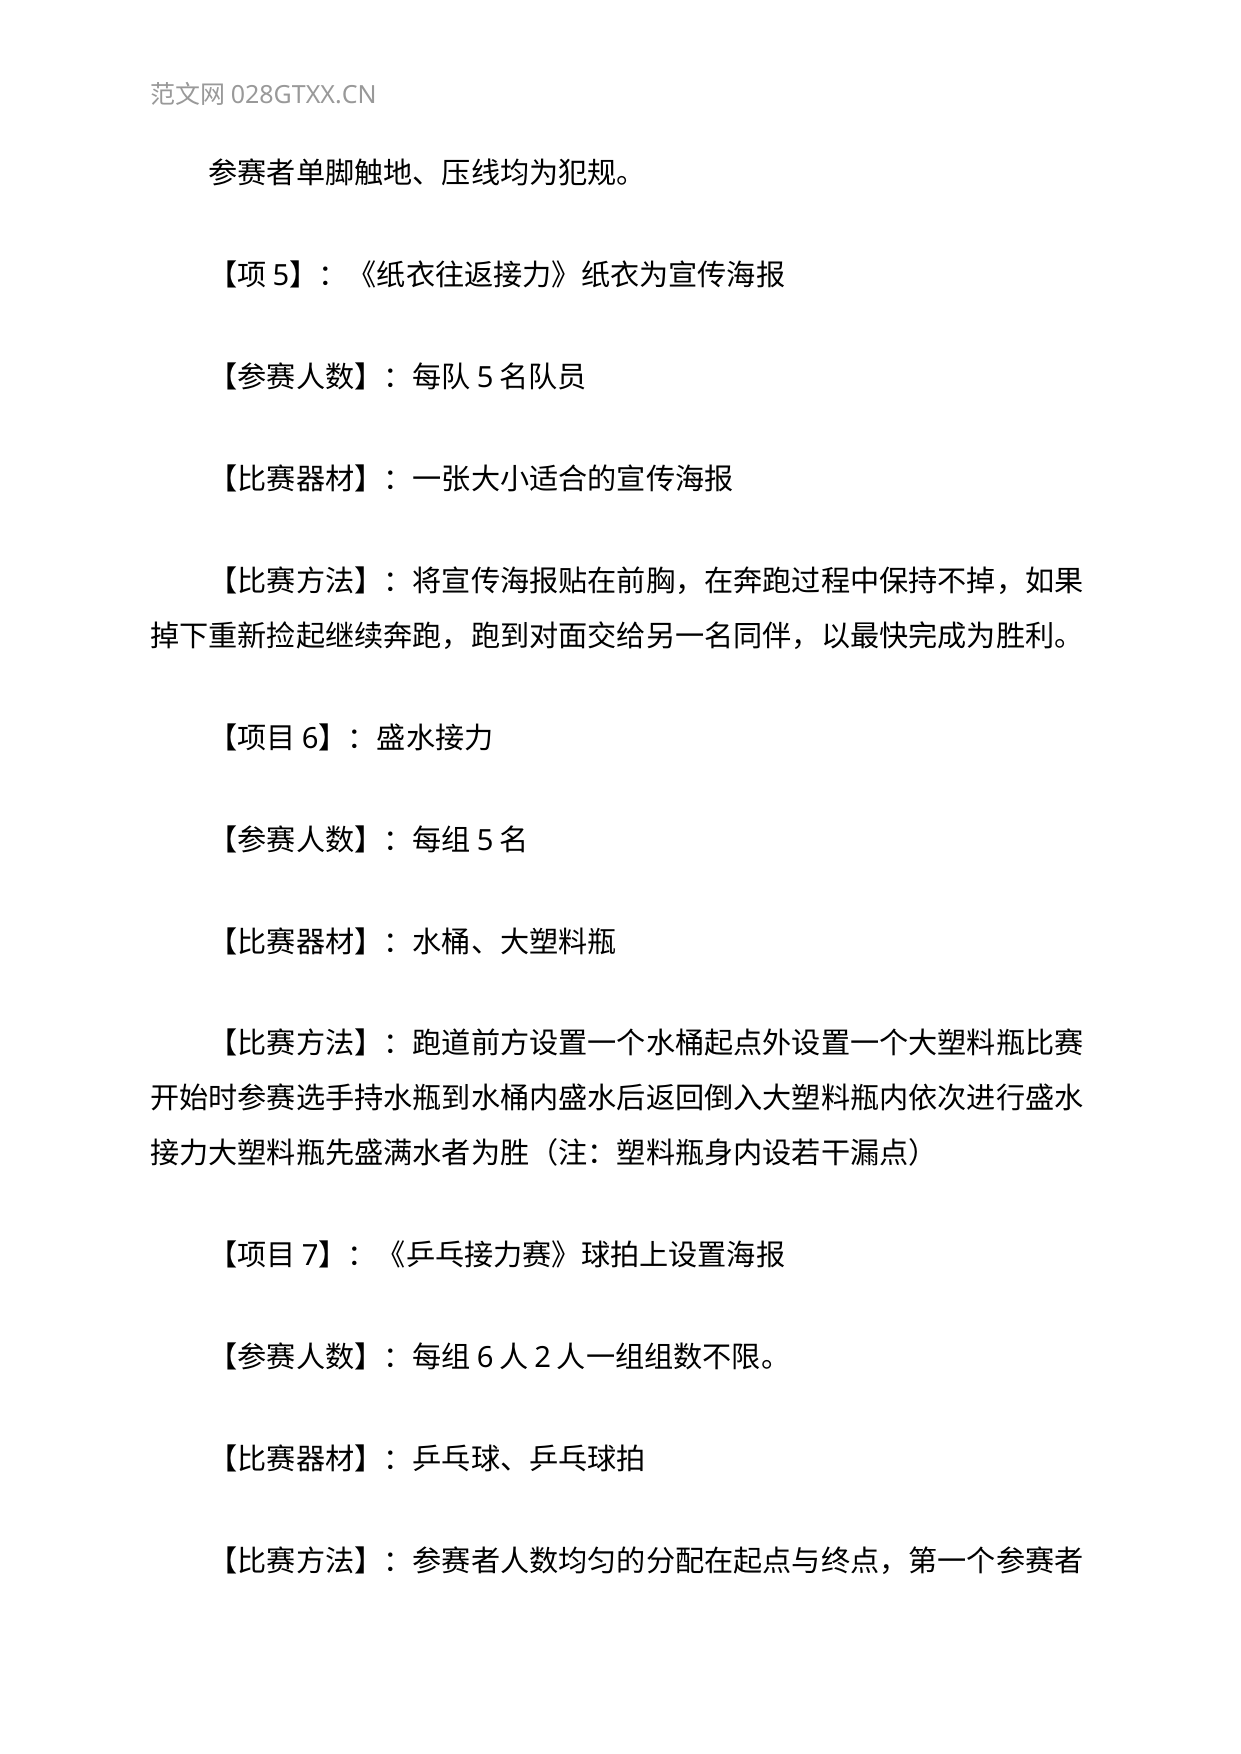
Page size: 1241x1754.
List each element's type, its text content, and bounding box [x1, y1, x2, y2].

text 【比赛器材】：乒乓球、乒乓球拍 [150, 1435, 1090, 1478]
text 【参赛人数】：每组5名 [150, 816, 1090, 858]
text 【参赛人数】：每组6人2人一组组数不限。 [150, 1333, 1090, 1376]
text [150, 1537, 1090, 1579]
text 【项目7】：《乒乓接力赛》球拍上设置海报 [150, 1231, 1090, 1274]
text 【项5】：《纸衣往返接力》纸衣为宣传海报 [150, 252, 1090, 294]
text 【参赛人数】：每队5名队员 [150, 354, 1090, 396]
text 【比赛器材】：一张大小适合的宣传海报 [150, 456, 1090, 498]
text 【项目6】：盛水接力 [150, 714, 1090, 757]
text 【比赛器材】：水桶、大塑料瓶 [150, 918, 1090, 960]
text 【比赛方法】：跑道前方设置一个水桶起点外设置一个大塑料瓶比赛开始时参赛选手持水瓶到水桶内盛水后返回倒入大塑料瓶内依次进行盛水接力大塑料瓶先盛满水者为胜（注：塑料瓶身内设若干漏点） [150, 1020, 1090, 1172]
text 参赛者单脚触地、压线均为犯规。 [150, 150, 1090, 192]
text 【比赛方法】：将宣传海报贴在前胸，在奔跑过程中保持不掉，如果掉下重新捡起继续奔跑，跑到对面交给另一名同伴，以最快完成为胜利。 [150, 557, 1090, 655]
